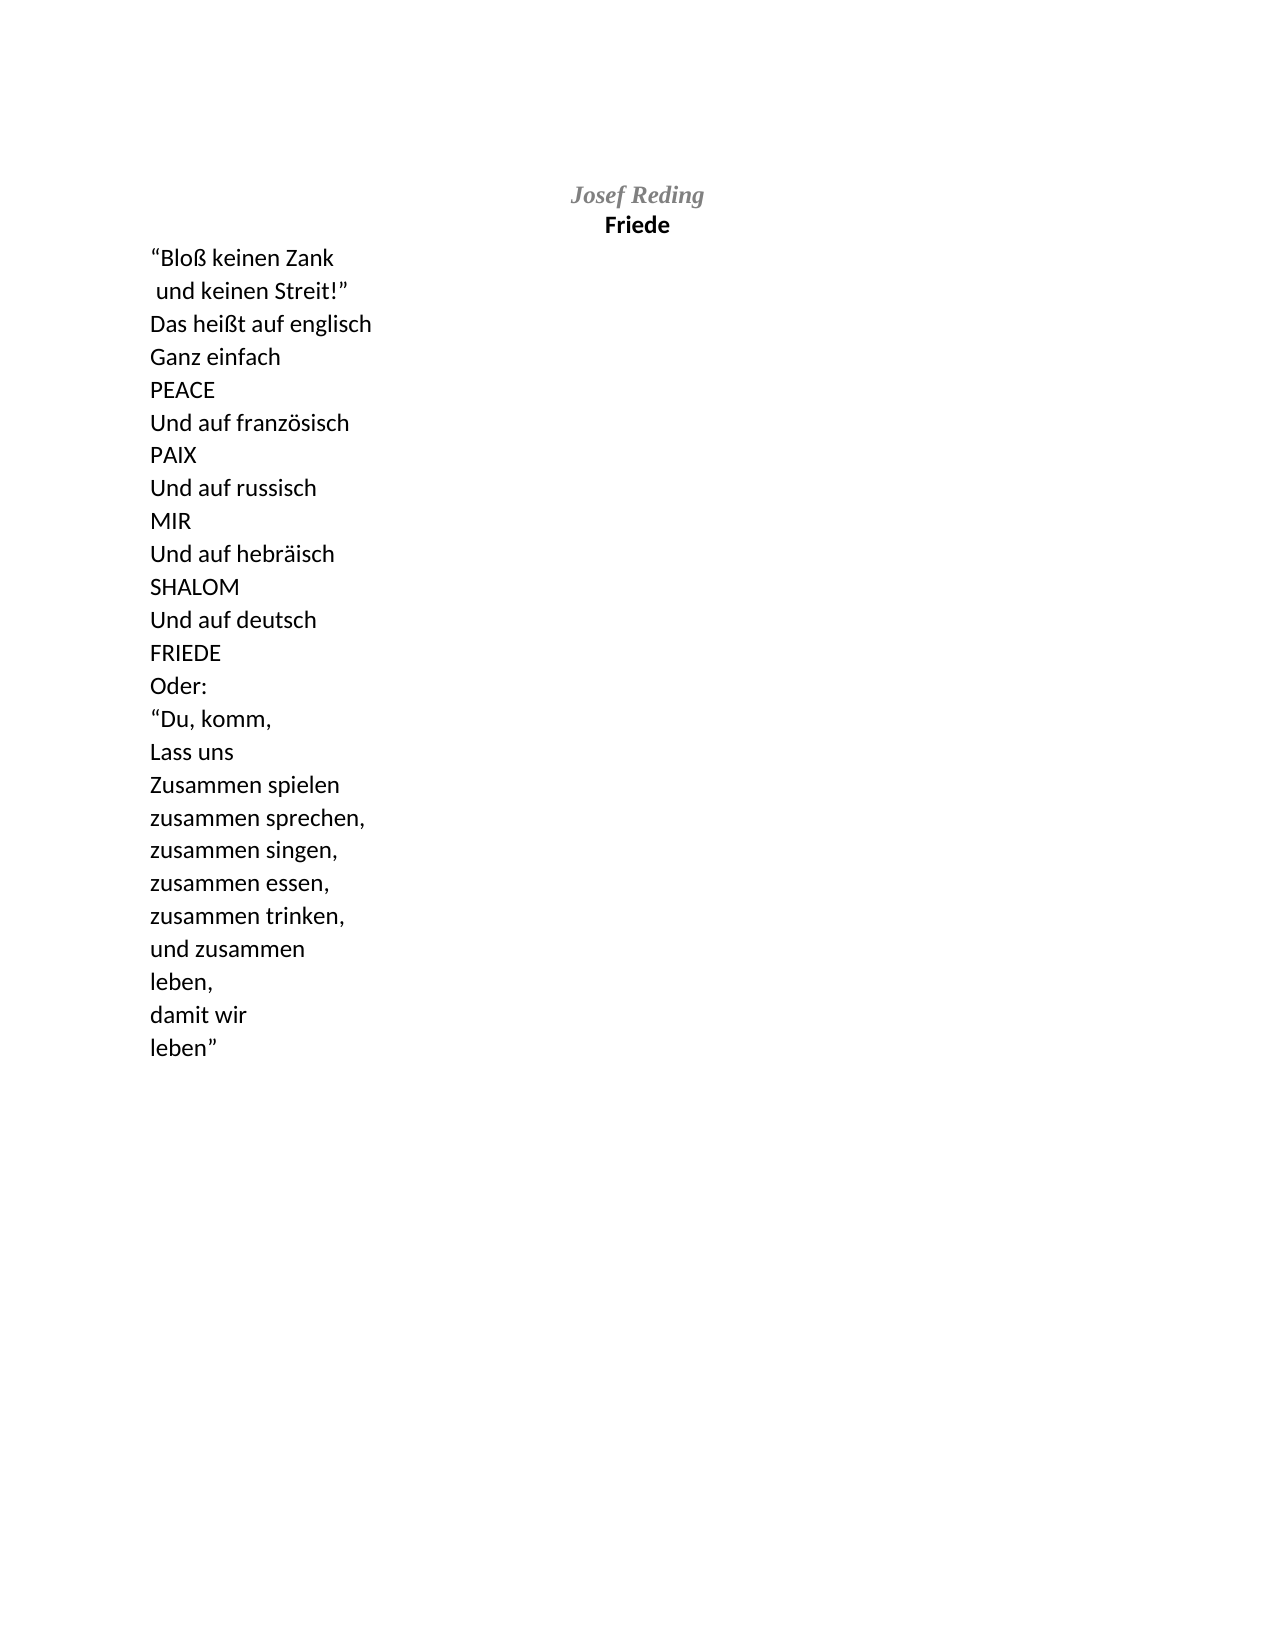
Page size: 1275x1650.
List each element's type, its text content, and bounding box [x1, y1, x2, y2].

text Oder: [150, 670, 1125, 701]
text Das heißt auf englisch [150, 308, 1125, 338]
text “Du, komm, [150, 703, 1125, 733]
text PEACE [150, 374, 1125, 404]
text “Bloß keinen Zank [150, 242, 1125, 273]
text leben” [150, 1032, 1125, 1063]
text MIR [150, 506, 1125, 536]
text PAIX [150, 440, 1125, 470]
text zusammen essen, [150, 868, 1125, 898]
text FRIEDE [150, 637, 1125, 668]
text leben, [150, 966, 1125, 997]
text Und auf russisch [150, 473, 1125, 503]
text Und auf deutsch [150, 604, 1125, 635]
text zusammen trinken, [150, 901, 1125, 931]
text Und auf hebräisch [150, 538, 1125, 569]
text SHALOM [150, 571, 1125, 602]
text damit wir [150, 999, 1125, 1030]
text Zusammen spielen [150, 769, 1125, 799]
text Lass uns [150, 736, 1125, 766]
text zusammen sprechen, [150, 802, 1125, 832]
text und zusammen [150, 933, 1125, 964]
text zusammen singen, [150, 835, 1125, 865]
text und keinen Streit!” [150, 275, 1125, 306]
text Ganz einfach [150, 341, 1125, 371]
text Und auf französisch [150, 407, 1125, 437]
text Josef Reding [150, 181, 1125, 209]
text Friede [150, 209, 1125, 240]
